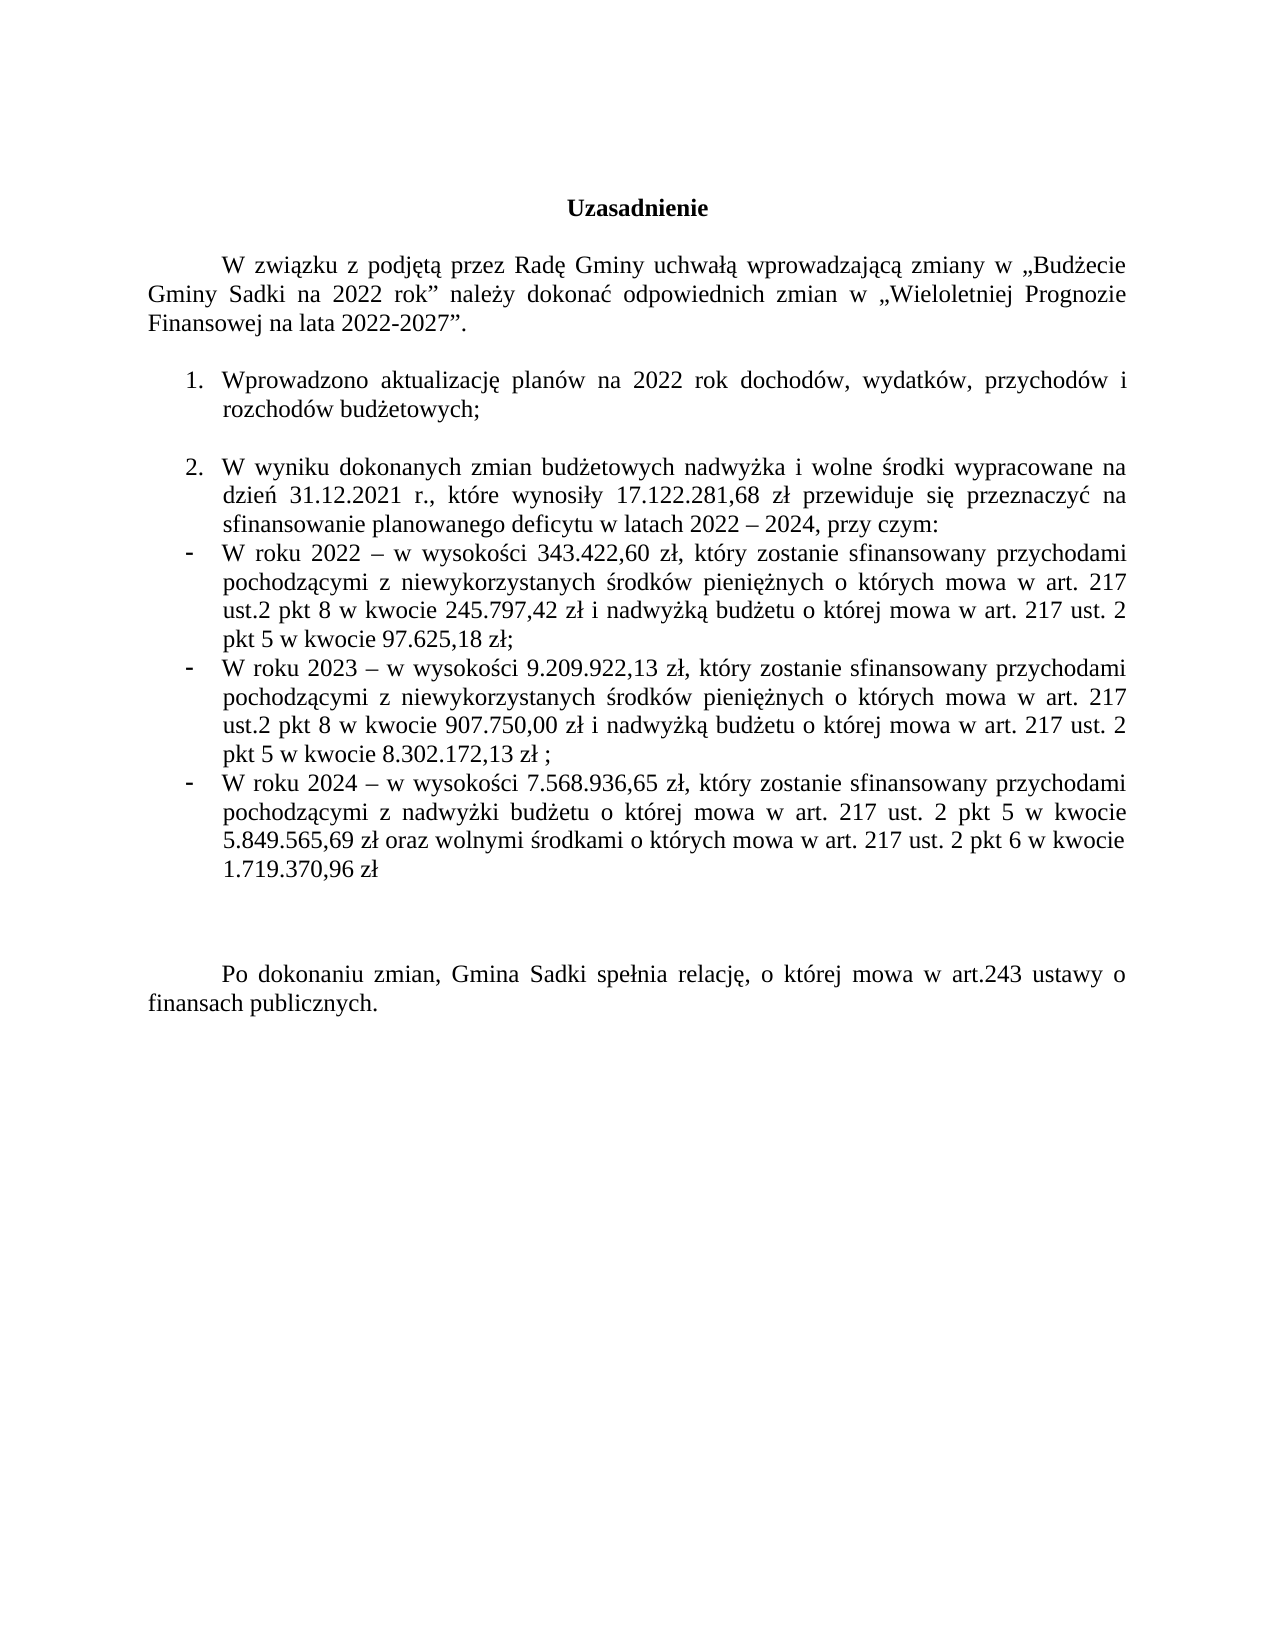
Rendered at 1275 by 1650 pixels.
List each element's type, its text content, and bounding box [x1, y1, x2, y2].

text Po dokonaniu zmian, Gmina Sadki spełnia relację, o której mowa w art.243 ustawy o finansach publicznych. [148, 959, 1127, 1016]
list W wyniku dokonanych zmian budżetowych nadwyżka i wolne środki wypracowane na dzień 31.12.2021 r., które wynosiły 17.122.281,68 zł przewiduje się przeznaczyć na sfinansowanie planowanego deficytu w latach 2022 – 2024, przy czym: [185, 452, 1127, 538]
list W roku 2023 – w wysokości 9.209.922,13 zł, który zostanie sfinansowany przychodami pochodzącymi z niewykorzystanych środków pieniężnych o których mowa w art. 217 ust.2 pkt 8 w kwocie 907.750,00 zł i nadwyżką budżetu o której mowa w art. 217 ust. 2 pkt 5 w kwocie 8.302.172,13 zł ; [185, 653, 1127, 768]
text Uzasadnienie [148, 193, 1127, 222]
text W związku z podjętą przez Radę Gminy uchwałą wprowadzającą zmiany w „Budżecie Gminy Sadki na 2022 rok” należy dokonać odpowiednich zmian w „Wieloletniej Prognozie Finansowej na lata 2022-2027”. [148, 251, 1127, 337]
list W roku 2024 – w wysokości 7.568.936,65 zł, który zostanie sfinansowany przychodami pochodzącymi z nadwyżki budżetu o której mowa w art. 217 ust. 2 pkt 5 w kwocie 5.849.565,69 zł oraz wolnymi środkami o których mowa w art. 217 ust. 2 pkt 6 w kwocie 1.719.370,96 zł [185, 768, 1127, 883]
list W roku 2022 – w wysokości 343.422,60 zł, który zostanie sfinansowany przychodami pochodzącymi z niewykorzystanych środków pieniężnych o których mowa w art. 217 ust.2 pkt 8 w kwocie 245.797,42 zł i nadwyżką budżetu o której mowa w art. 217 ust. 2 pkt 5 w kwocie 97.625,18 zł; [185, 538, 1127, 653]
list Wprowadzono aktualizację planów na 2022 rok dochodów, wydatków, przychodów i rozchodów budżetowych; [185, 366, 1127, 423]
